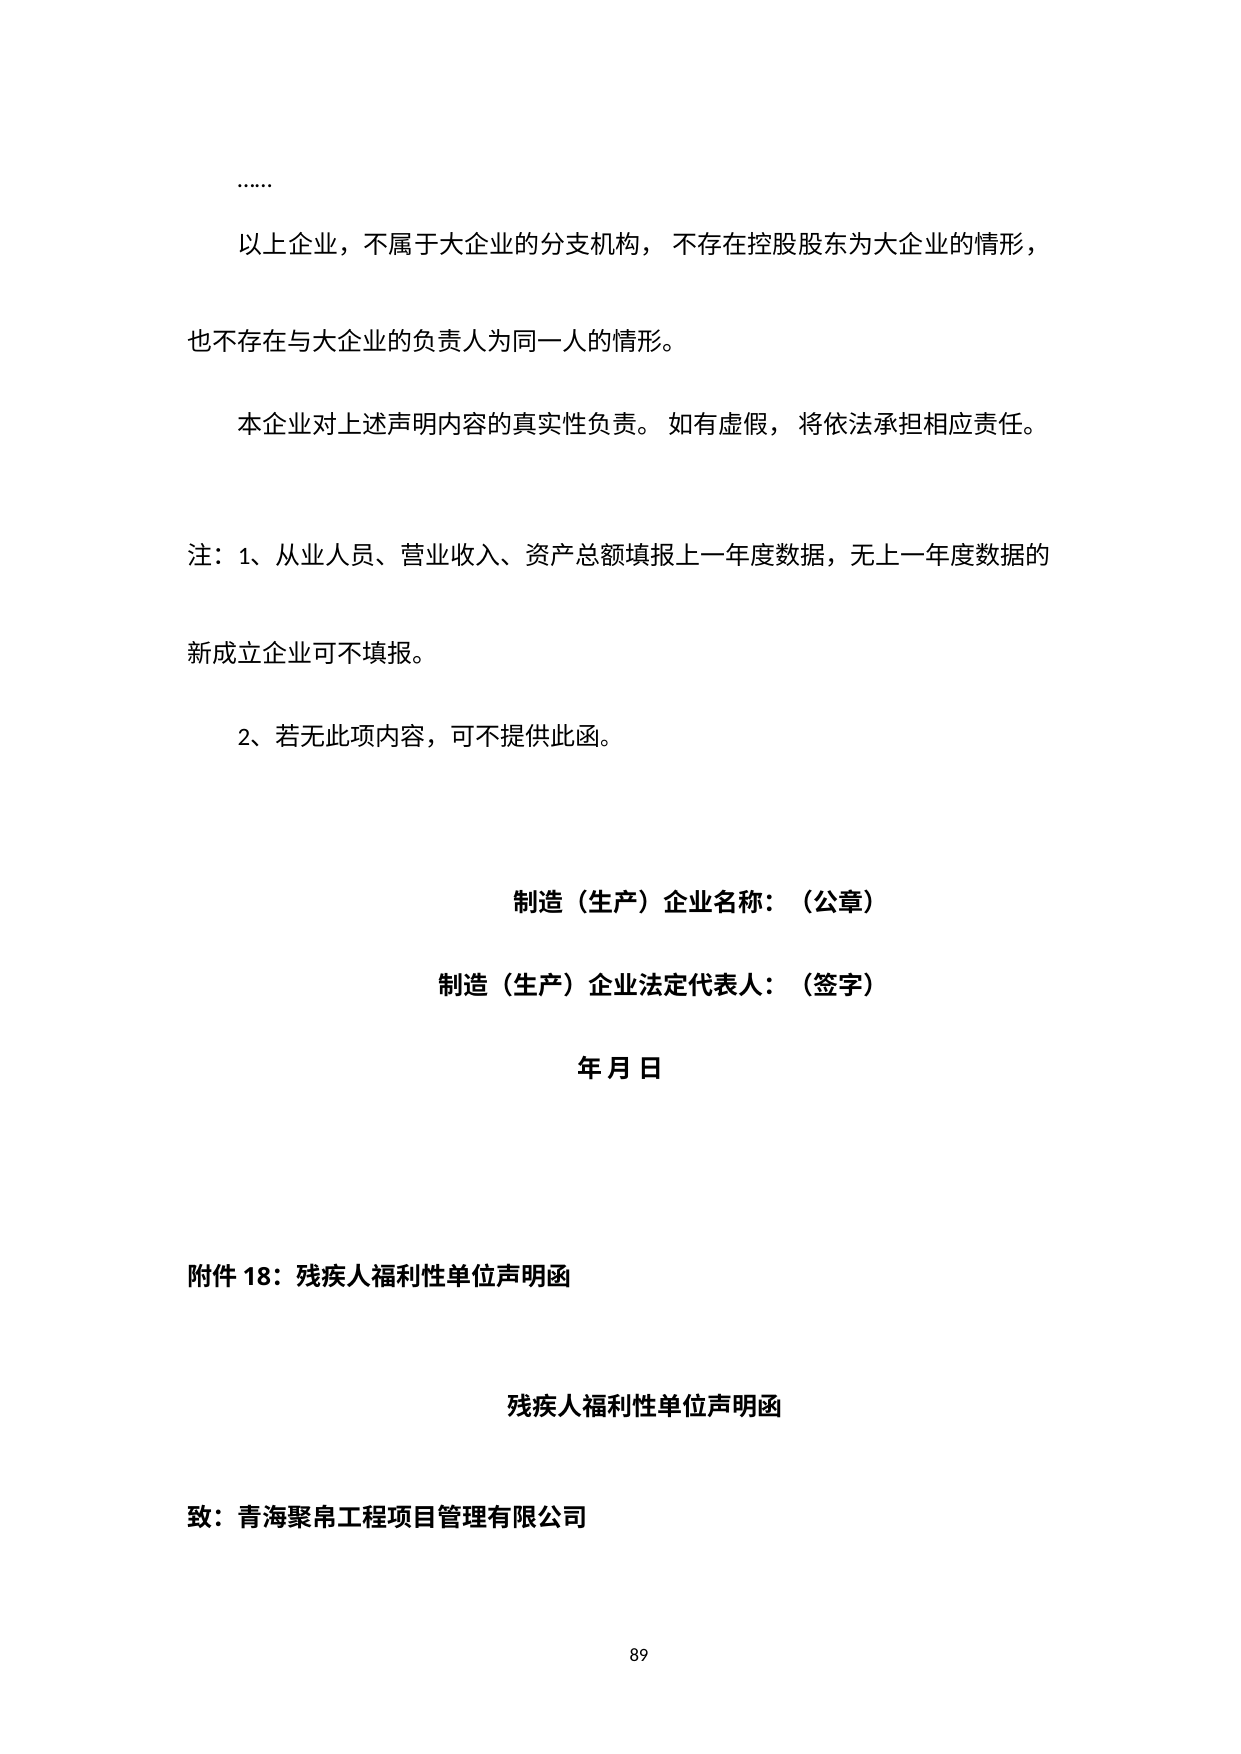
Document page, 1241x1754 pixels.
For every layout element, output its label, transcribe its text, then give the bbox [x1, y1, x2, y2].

text 本企业对上述声明内容的真实性负责。 如有虚假， 将依法承担相应责任。 [187, 390, 1053, 455]
text 注：1、从业人员、营业收入、资产总额填报上一年度数据，无上一年度数据的新成立企业可不填报。 [187, 521, 1053, 684]
text …… [187, 162, 1053, 194]
text 残疾人福利性单位声明函 [187, 1372, 1053, 1437]
text 年 月 日 [187, 1034, 1053, 1099]
text 制造（生产）企业法定代表人：（签字） [187, 951, 1053, 1016]
text 制造（生产）企业名称：（公章） [187, 868, 1053, 933]
text 致：青海聚帛工程项目管理有限公司 [187, 1483, 1053, 1548]
text 以上企业，不属于大企业的分支机构， 不存在控股股东为大企业的情形， 也不存在与大企业的负责人为同一人的情形。 [187, 210, 1053, 372]
text 2、若无此项内容，可不提供此函。 [187, 702, 1053, 767]
text 附件18：残疾人福利性单位声明函 [187, 1242, 1053, 1307]
